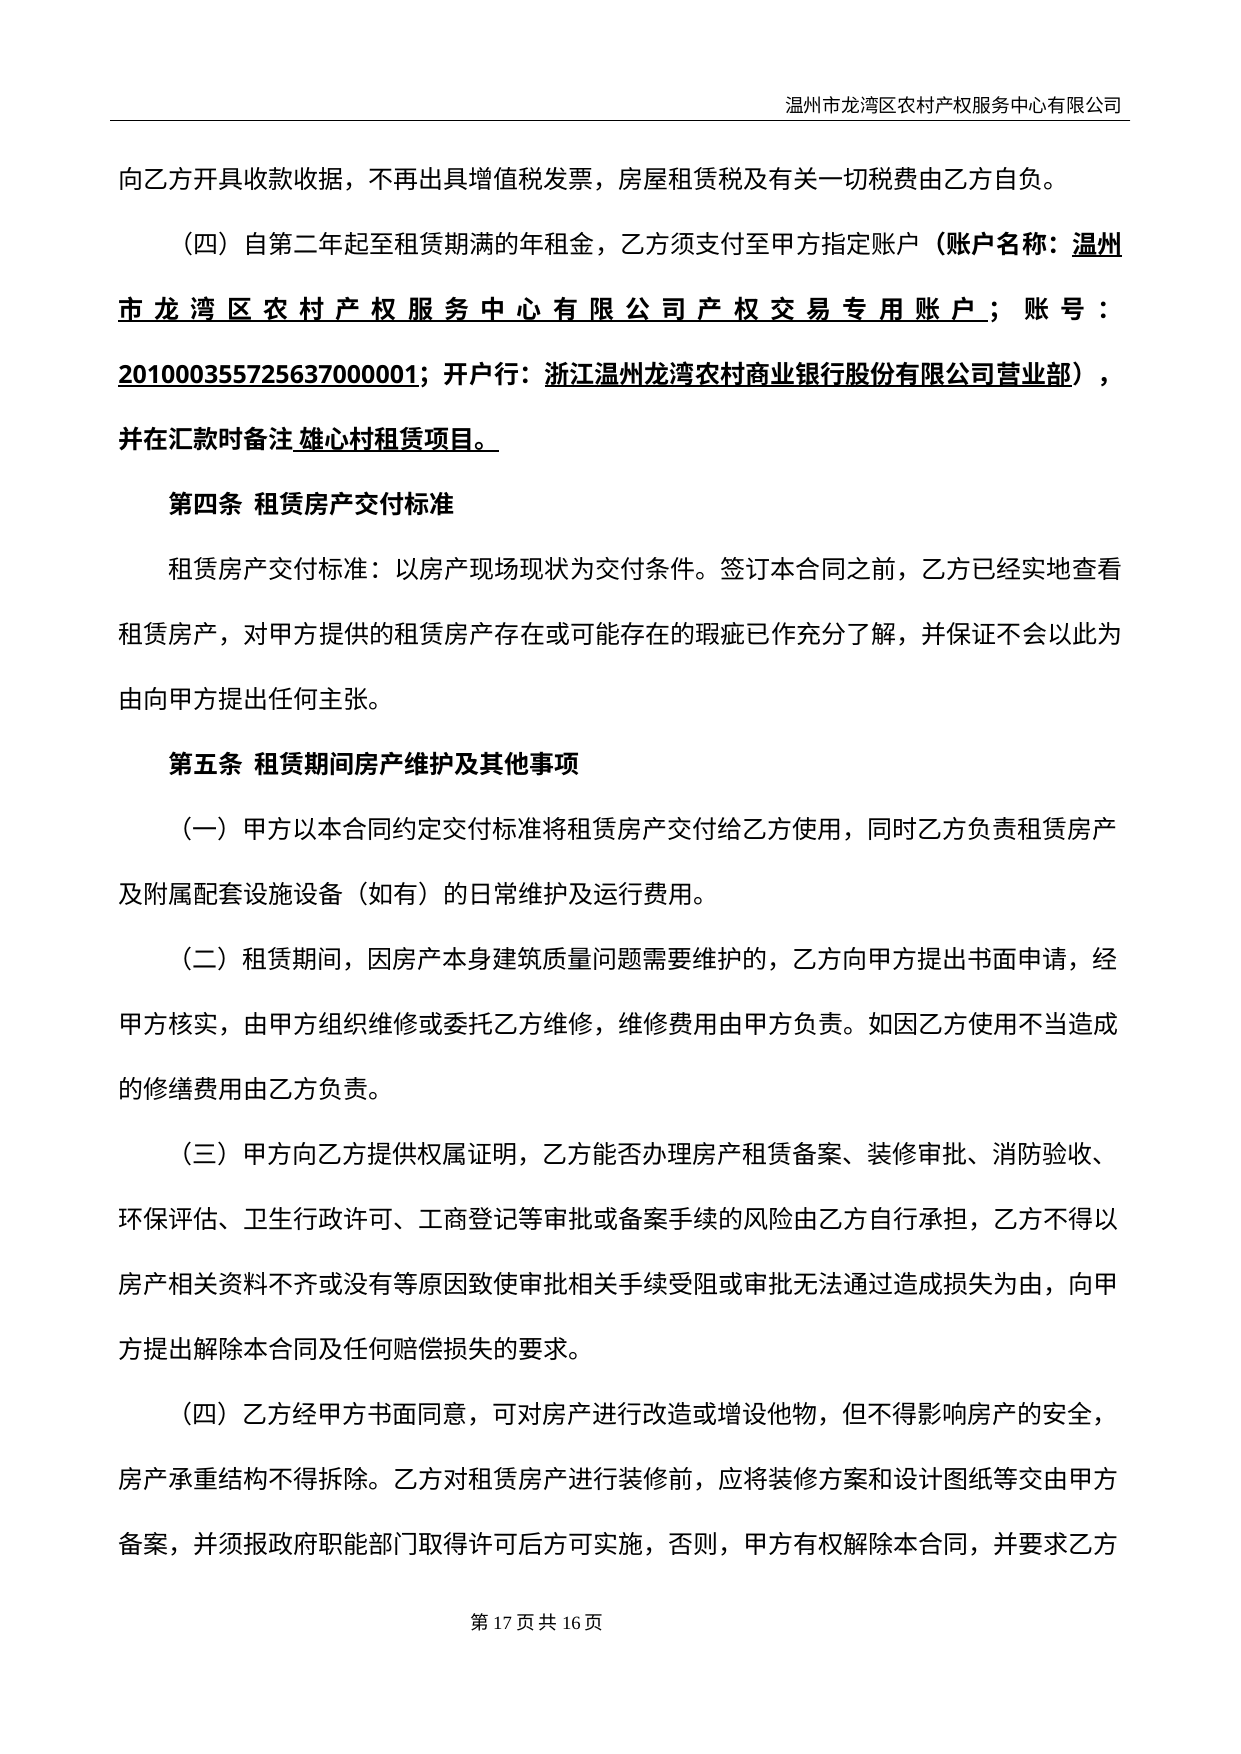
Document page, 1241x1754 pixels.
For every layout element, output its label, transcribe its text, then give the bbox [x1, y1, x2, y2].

text 第四条 租赁房产交付标准 [118, 470, 1122, 535]
text （三）甲方向乙方提供权属证明，乙方能否办理房产租赁备案、装修审批、消防验收、环保评估、卫生行政许可、工商登记等审批或备案手续的风险由乙方自行承担，乙方不得以房产相关资料不齐或没有等原因致使审批相关手续受阻或审批无法通过造成损失为由，向甲方提出解除本合同及任何赔偿损失的要求。 [118, 1120, 1122, 1380]
text （一）甲方以本合同约定交付标准将租赁房产交付给乙方使用，同时乙方负责租赁房产及附属配套设施设备（如有）的日常维护及运行费用。 [118, 795, 1122, 925]
text 第五条 租赁期间房产维护及其他事项 [118, 730, 1122, 795]
text 租赁房产交付标准：以房产现场现状为交付条件。签订本合同之前，乙方已经实地查看租赁房产，对甲方提供的租赁房产存在或可能存在的瑕疵已作充分了解，并保证不会以此为由向甲方提出任何主张。 [118, 535, 1122, 730]
text （二）租赁期间，因房产本身建筑质量问题需要维护的，乙方向甲方提出书面申请，经甲方核实，由甲方组织维修或委托乙方维修，维修费用由甲方负责。如因乙方使用不当造成的修缮费用由乙方负责。 [118, 925, 1122, 1120]
text （四）乙方经甲方书面同意，可对房产进行改造或增设他物，但不得影响房产的安全，房产承重结构不得拆除。乙方对租赁房产进行装修前，应将装修方案和设计图纸等交由甲方备案，并须报政府职能部门取得许可后方可实施，否则，甲方有权解除本合同，并要求乙方赔偿损失。 [118, 1380, 1122, 1575]
text （四）自第二年起至租赁期满的年租金，乙方须支付至甲方指定账户（账户名称：温州市龙湾区农村产权服务中心有限公司产权交易专用账户；账号：201000355725637000001；开户行：浙江温州龙湾农村商业银行股份有限公司营业部），并在汇款时备注 雄心村租赁项目。 [118, 210, 1122, 470]
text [118, 145, 1122, 210]
